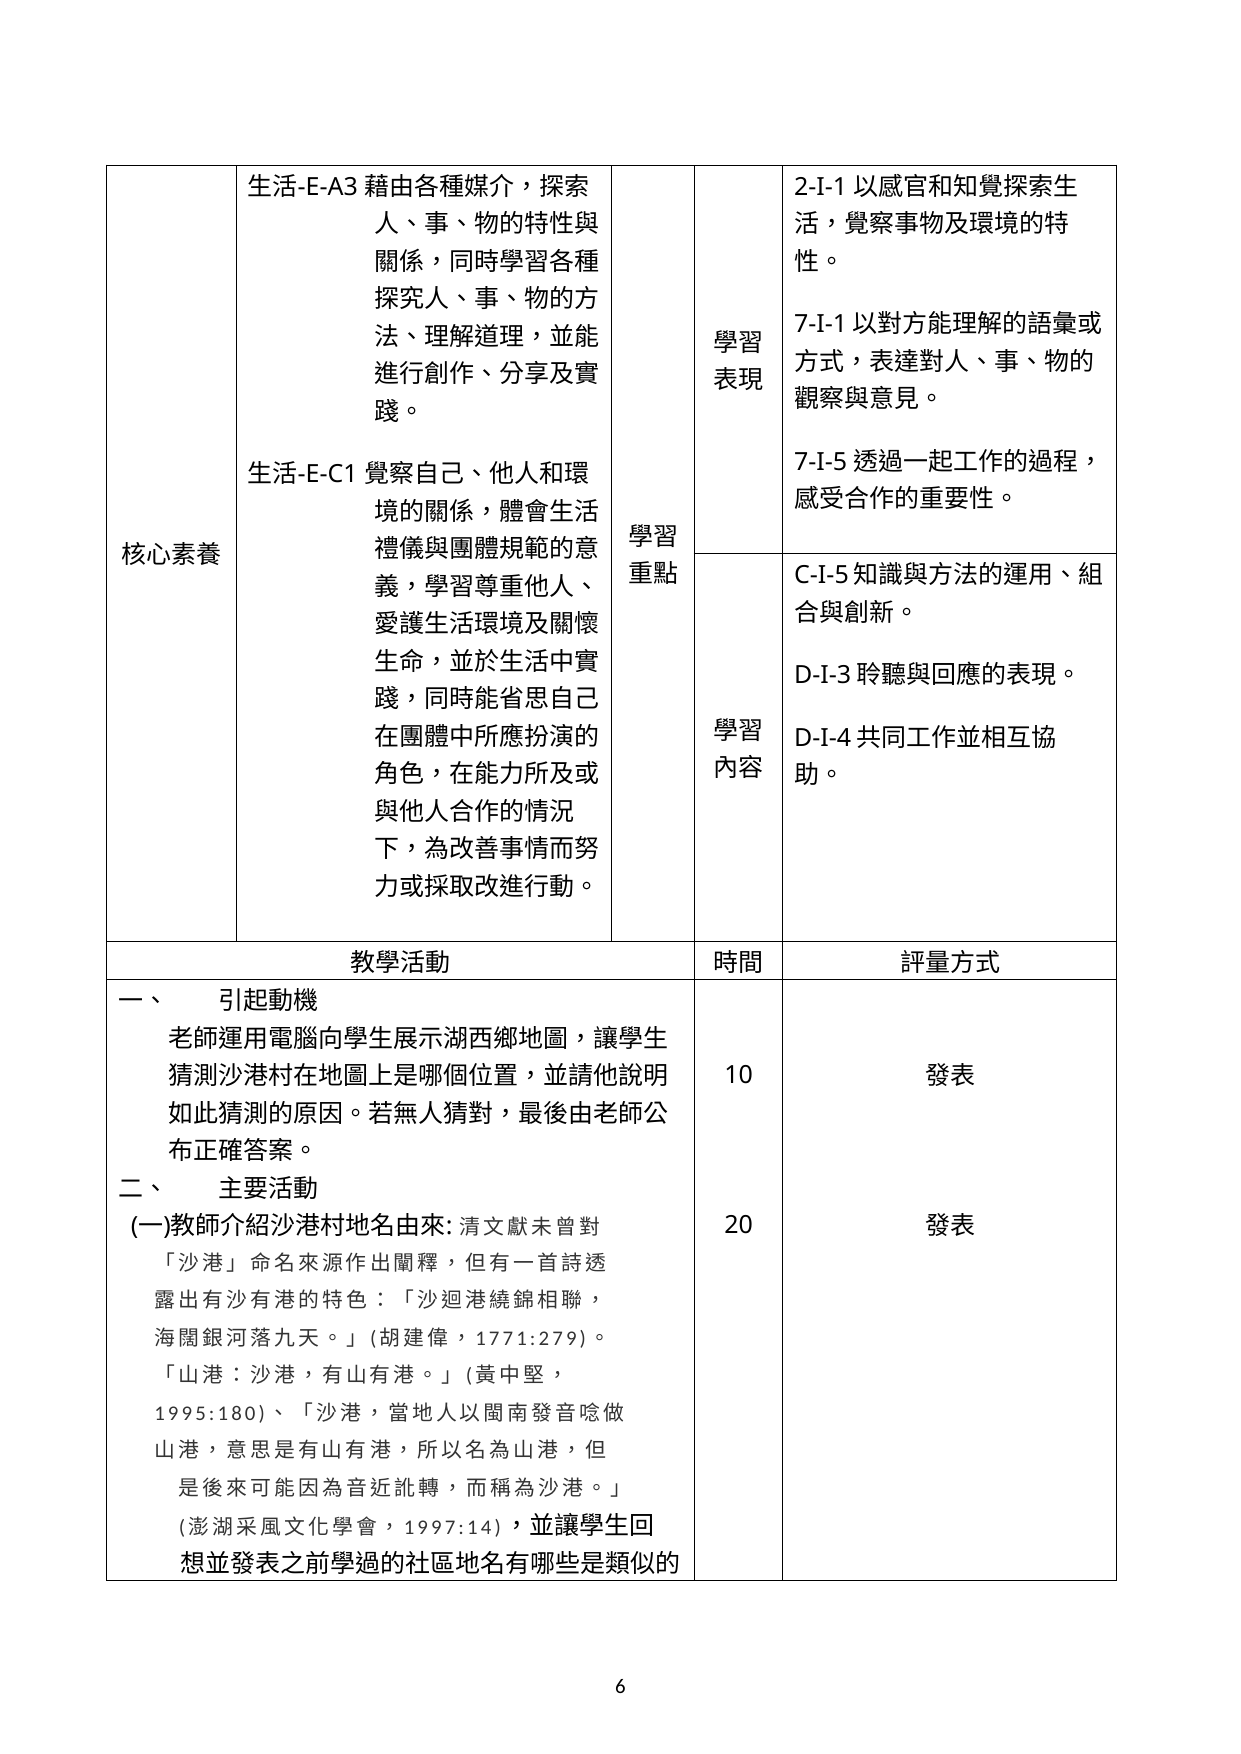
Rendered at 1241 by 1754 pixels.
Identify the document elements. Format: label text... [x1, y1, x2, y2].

table_cell 2-I-1 以感官和知覺探索生活，覺察事物及環境的特性。 7-I-1以對方能理解的語彙或方式，表達對人、事、物的觀察與意見。 7-I-5 透過一起工作的過程，感受合作的重要性。 [783, 166, 1116, 553]
table_cell 學習內容 [695, 554, 782, 941]
table_cell 生活-E-A3 藉由各種媒介，探索人、事、物的特性與關係，同時學習各種探究人、事、物的方法、理解道理，並能進行創作、分享及實踐。 生活-E-C1 覺察自己、他人和環境的關係，體會生活禮儀與團體規範的意義，學習尊重他人、愛護生活環境及關懷生命，並於生活中實踐，同時能省思自己在團體中所應扮演的角色，在能力所及或與他人合作的情況下，為改善事情而努力或採取改進行動。 [237, 166, 611, 941]
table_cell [107, 980, 694, 1580]
table_cell C-I-5知識與方法的運用、組合與創新。 D-I-3聆聽與回應的表現。 D-I-4共同工作並相互協助。 [783, 554, 1116, 941]
table_cell 10 20 10 10 30 40 [695, 980, 782, 1580]
table_cell 學習重點 [612, 166, 694, 941]
table_cell 核心素養 [107, 166, 236, 941]
table_cell 教學活動 [107, 942, 694, 979]
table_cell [783, 980, 1116, 1580]
table_cell 評量方式 [783, 942, 1116, 979]
table_cell 時間 [695, 942, 782, 979]
table_cell 學習表現 [695, 166, 782, 553]
